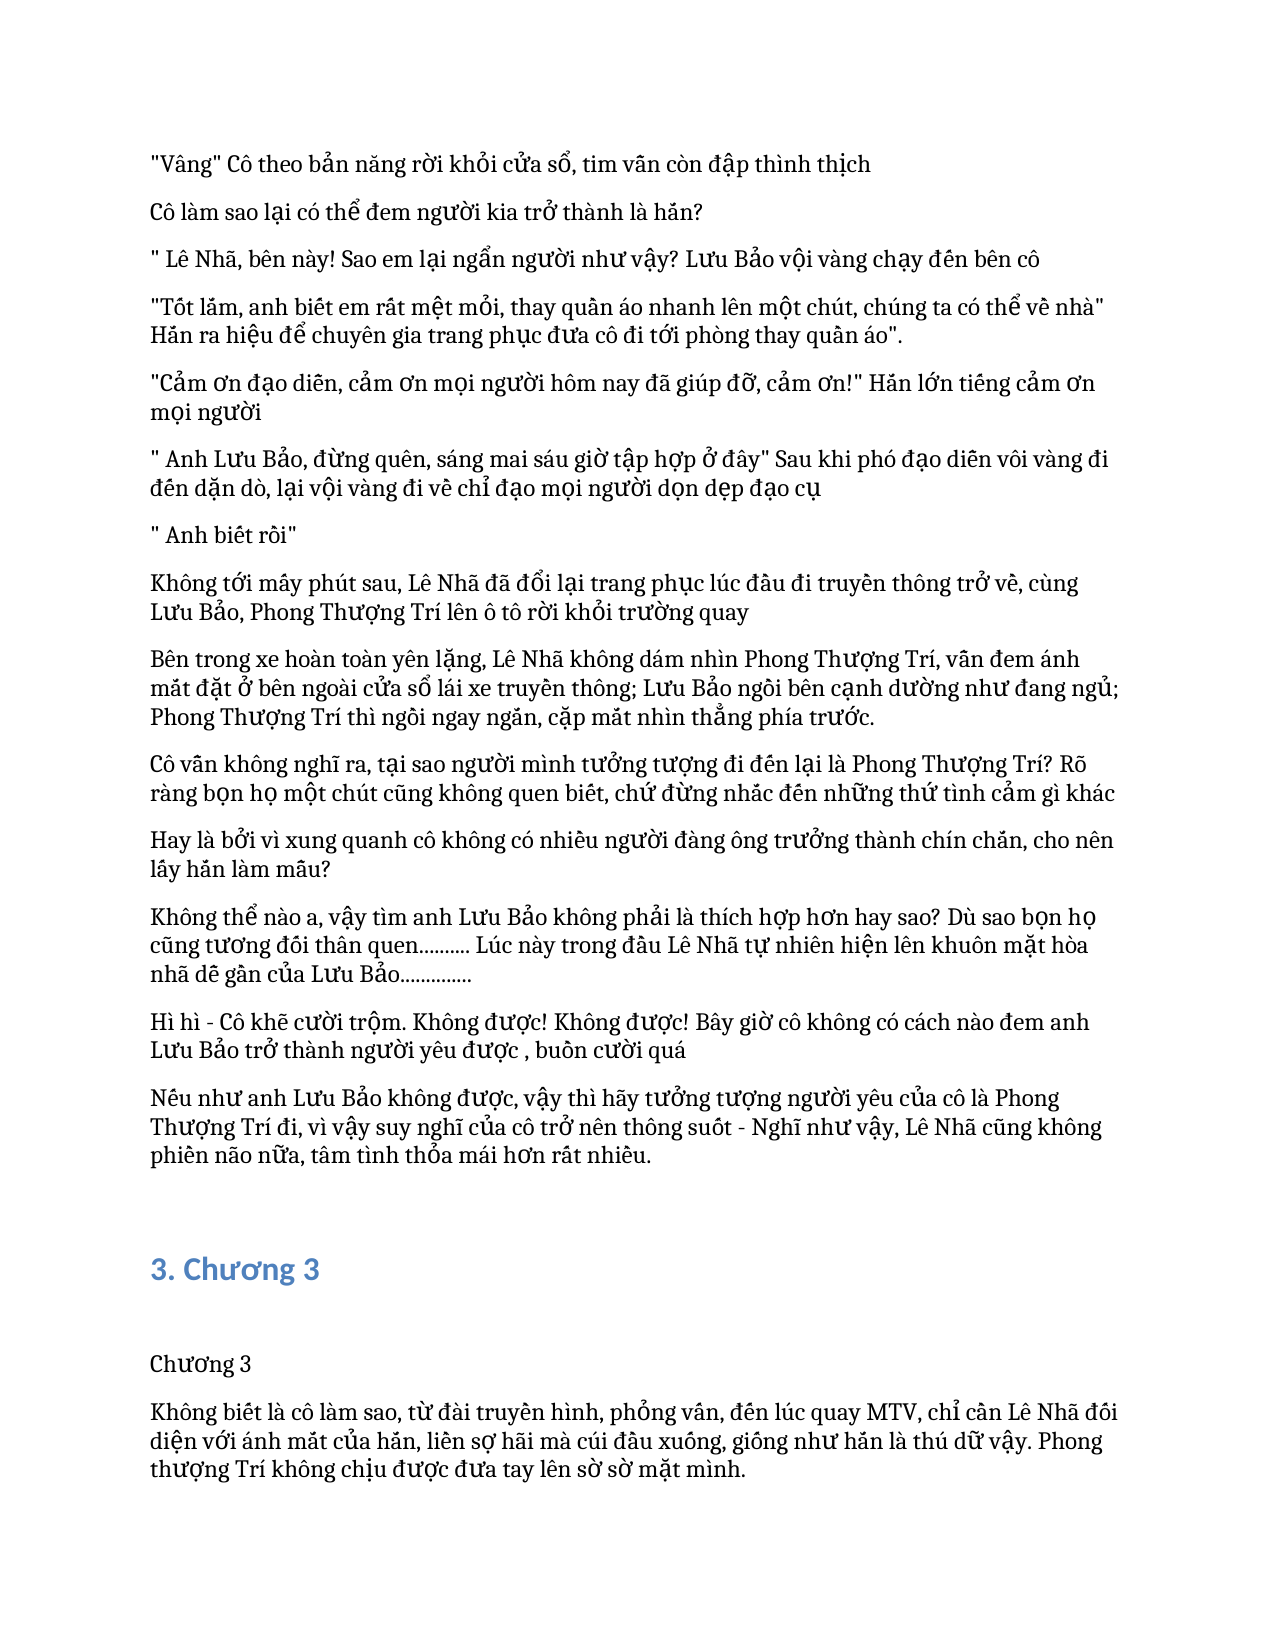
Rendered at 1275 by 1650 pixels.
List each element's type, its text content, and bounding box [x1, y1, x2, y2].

text Nếu như anh Lưu Bảo không được, vậy thì hãy tưởng tượng người yêu của cô là Phong Thượng Trí đi, vì vậy suy nghĩ của cô trở nên thông suốt - Nghĩ như vậy, Lê Nhã cũng không phiền não nữa, tâm tình thỏa mái hơn rất nhiều. [150, 1084, 1125, 1227]
text Không tới mấy phút sau, Lê Nhã đã đổi lại trang phục lúc đầu đi truyền thông trở về, cùng Lưu Bảo, Phong Thượng Trí lên ô tô rời khỏi trường quay [150, 569, 1125, 626]
text "Tốt lắm, anh biết em rất mệt mỏi, thay quần áo nhanh lên một chút, chúng ta có thể về nhà" Hắn ra hiệu để chuyên gia trang phục đưa cô đi tới phòng thay quần áo". [150, 292, 1125, 350]
text Cô làm sao lại có thể đem người kia trở thành là hắn? [150, 197, 1125, 226]
text "Vâng" Cô theo bản năng rời khỏi cửa sổ, tim vẫn còn đập thình thịch [150, 150, 1125, 179]
text " Lê Nhã, bên này! Sao em lại ngẩn người như vậy? Lưu Bảo vội vàng chạy đến bên cô [150, 245, 1125, 274]
text " Anh Lưu Bảo, đừng quên, sáng mai sáu giờ tập hợp ở đây" Sau khi phó đạo diễn vôi vàng đi đến dặn dò, lại vội vàng đi về chỉ đạo mọi người dọn dẹp đạo cụ [150, 445, 1125, 502]
text Hì hì - Cô khẽ cười trộm. Không được! Không được! Bây giờ cô không có cách nào đem anh Lưu Bảo trở thành người yêu được , buồn cười quá [150, 1007, 1125, 1065]
text Hay là bởi vì xung quanh cô không có nhiều người đàng ông trưởng thành chín chắn, cho nên lấy hắn làm mẫu? [150, 826, 1125, 884]
text " Anh biết rồi" [150, 521, 1125, 550]
subtitle 3. Chương 3 [150, 1248, 1125, 1289]
text Bên trong xe hoàn toàn yên lặng, Lê Nhã không dám nhìn Phong Thượng Trí, vẫn đem ánh mắt đặt ở bên ngoài cửa sổ lái xe truyền thông; Lưu Bảo ngồi bên cạnh dường như đang ngủ; Phong Thượng Trí thì ngồi ngay ngắn, cặp mắt nhìn thẳng phía trước. [150, 645, 1125, 731]
text Chương 3 [150, 1293, 1125, 1379]
text "Cảm ơn đạo diễn, cảm ơn mọi người hôm nay đã giúp đỡ, cảm ơn!" Hắn lớn tiếng cảm ơn mọi người [150, 369, 1125, 426]
text Không thể nào a, vậy tìm anh Lưu Bảo không phải là thích hợp hơn hay sao? Dù sao bọn họ cũng tương đối thân quen.......... Lúc này trong đầu Lê Nhã tự nhiên hiện lên khuôn mặt hòa nhã dễ gần của Lưu Bảo.............. [150, 902, 1125, 989]
text Không biết là cô làm sao, từ đài truyền hình, phỏng vấn, đến lúc quay MTV, chỉ cần Lê Nhã đối diện với ánh mắt của hắn, liền sợ hãi mà cúi đầu xuống, giống như hắn là thú dữ vậy. Phong thượng Trí không chịu được đưa tay lên sờ sờ mặt mình. [150, 1398, 1125, 1484]
text Cô vẫn không nghĩ ra, tại sao người mình tưởng tượng đi đến lại là Phong Thượng Trí? Rõ ràng bọn họ một chút cũng không quen biết, chứ đừng nhắc đến những thứ tình cảm gì khác [150, 750, 1125, 807]
